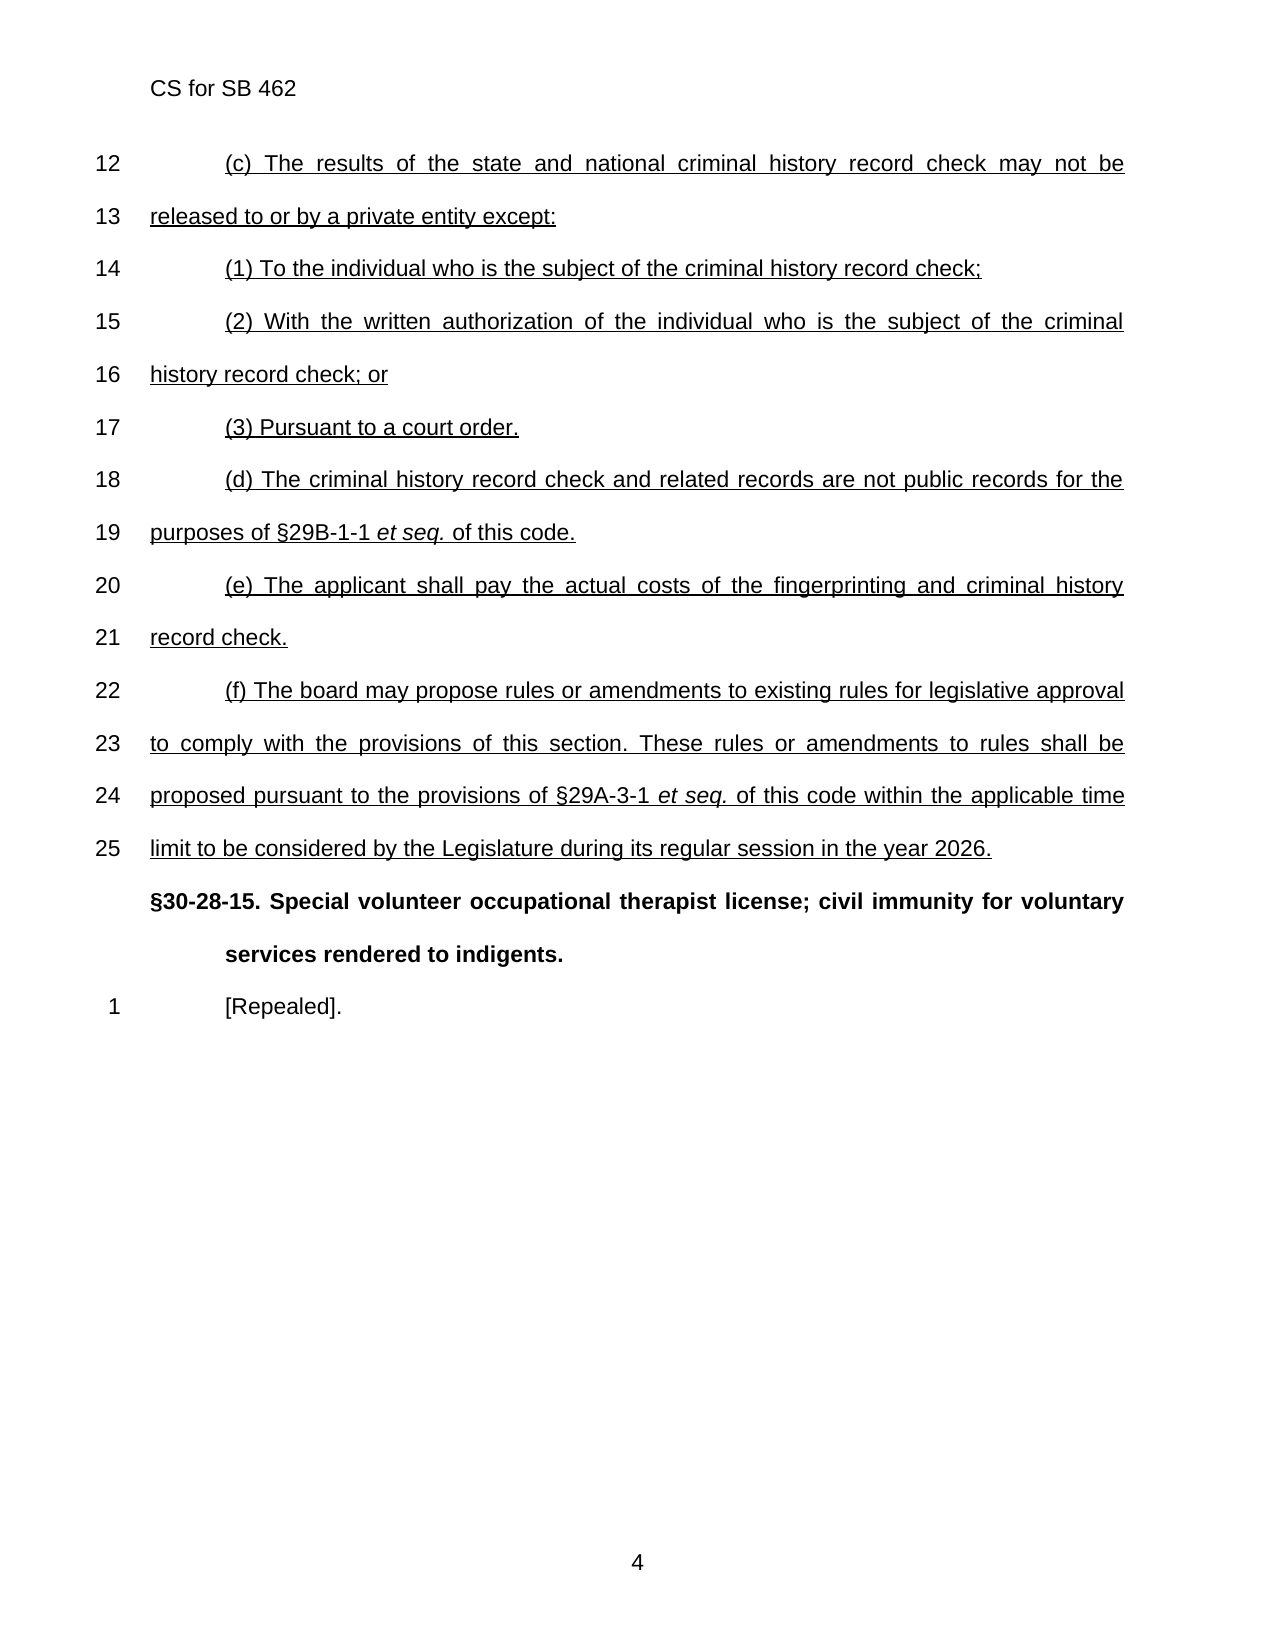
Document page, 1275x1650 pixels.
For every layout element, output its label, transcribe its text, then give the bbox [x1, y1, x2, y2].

text (e) The applicant shall pay the actual costs of the fingerprinting and criminal history record check. [150, 572, 1125, 651]
text (f) The board may propose rules or amendments to existing rules for legislative approval to comply with the provisions of this section. These rules or amendments to rules shall be proposed pursuant to the provisions of §29A-3-1 et seq. of this code within the applicable time limit to be considered by the Legislature during its regular session in the year 2026. [150, 806, 1125, 862]
subtitle §30-28-15. Special volunteer occupational therapist license; civil immunity for voluntary services rendered to indigents. [150, 888, 1125, 967]
text (f) The board may propose rules or amendments to existing rules for legislative approval to comply with the provisions of this section. These rules or amendments to rules shall be proposed pursuant to the provisions of §29A-3-1 et seq. of this code within the applicable time limit to be considered by the Legislature during its regular session in the year 2026. [150, 754, 1125, 805]
text [Repealed]. [150, 993, 1125, 1020]
text (3) Pursuant to a court order. [150, 413, 1125, 440]
text (2) With the written authorization of the individual who is the subject of the criminal history record check; or [150, 308, 1125, 387]
text (c) The results of the state and national criminal history record check may not be released to or by a private entity except: [150, 150, 1125, 229]
text (d) The criminal history record check and related records are not public records for the purposes of §29B-1-1 et seq. of this code. [150, 466, 1125, 545]
text (f) The board may propose rules or amendments to existing rules for legislative approval to comply with the provisions of this section. These rules or amendments to rules shall be proposed pursuant to the provisions of §29A-3-1 et seq. of this code within the applicable time limit to be considered by the Legislature during its regular session in the year 2026. [150, 677, 1125, 753]
text (1) To the individual who is the subject of the criminal history record check; [150, 255, 1125, 282]
